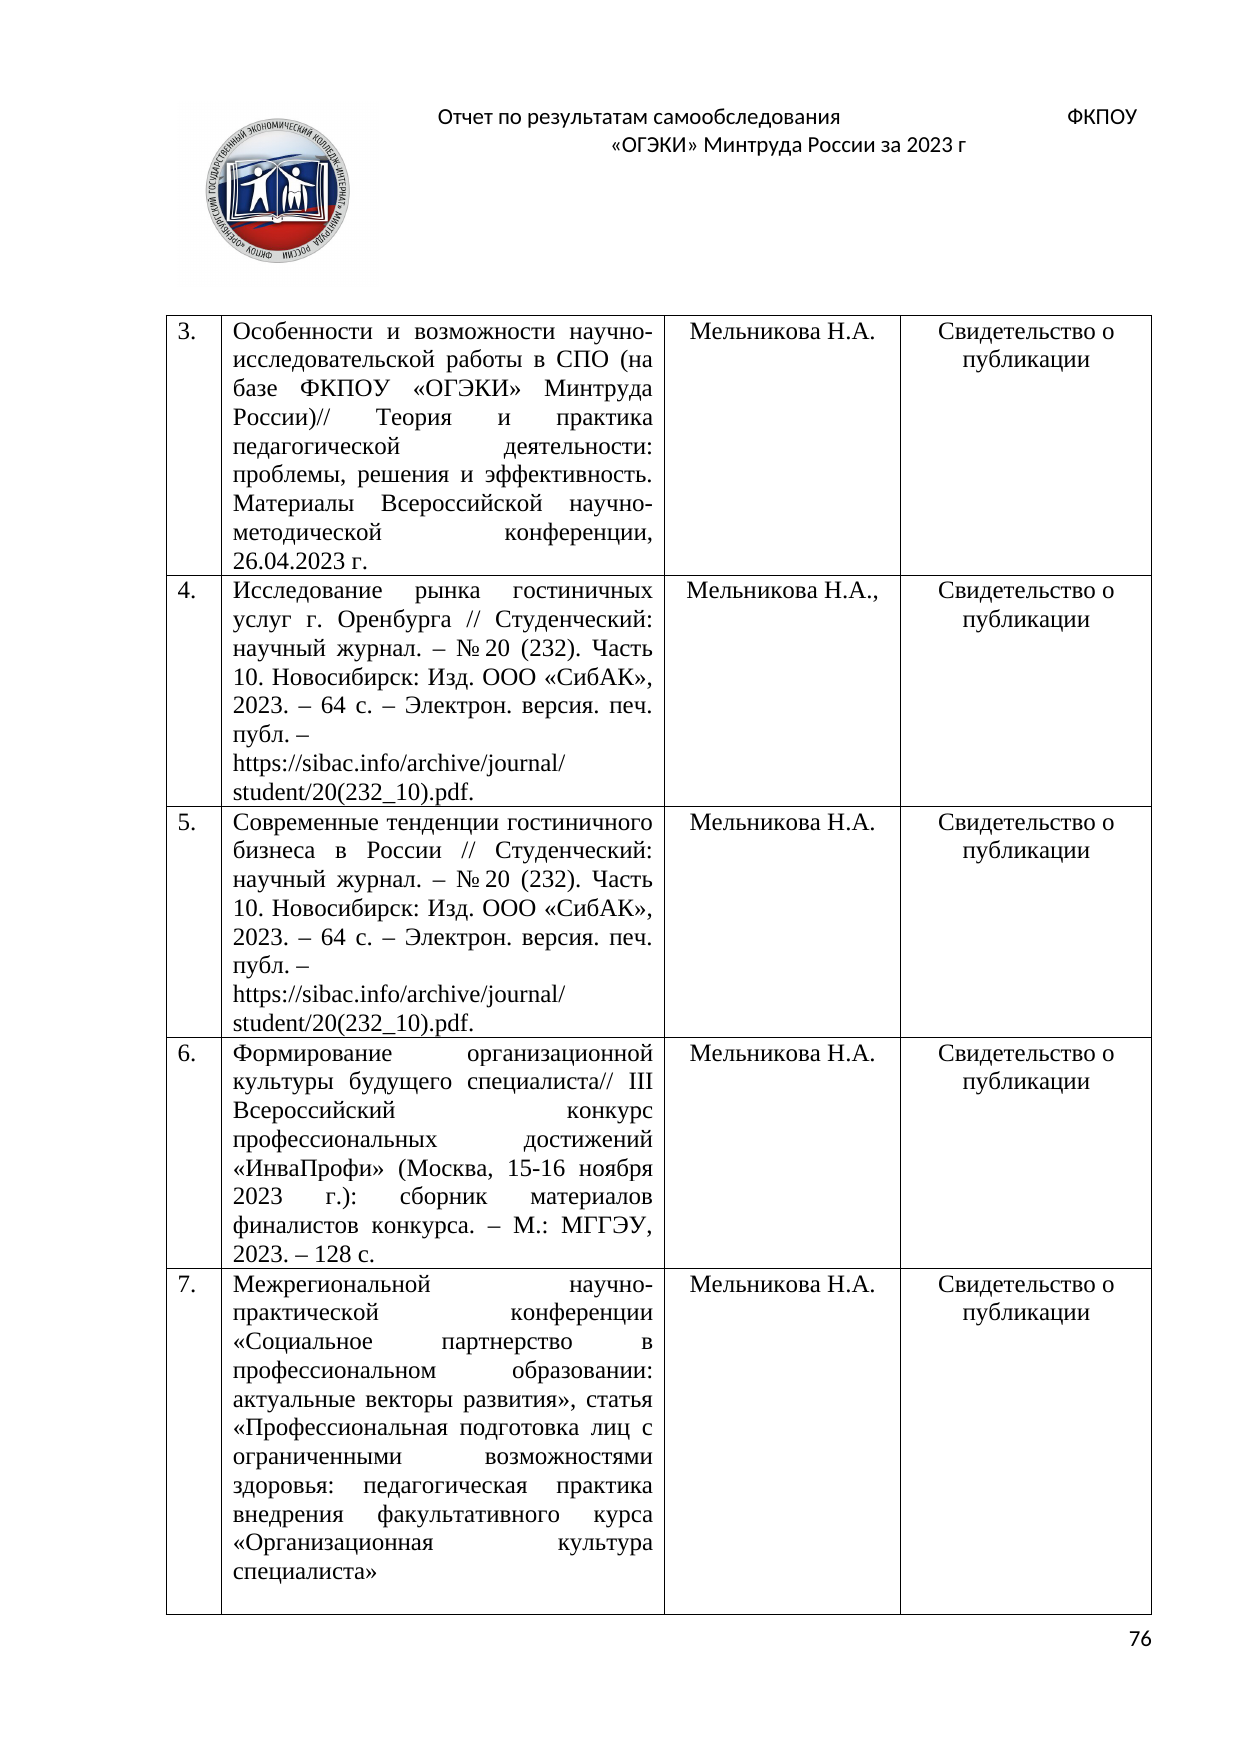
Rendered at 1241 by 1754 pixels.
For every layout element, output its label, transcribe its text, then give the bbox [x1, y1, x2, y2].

table_cell Свидетельство о публикации [901, 576, 1151, 806]
table_cell [167, 316, 221, 574]
table_cell Исследование рынка гостиничных услуг г. Оренбурга // Студенческий: научный журнал. – № 20 (232). Часть 10. Новосибирск: Изд. ООО «СибАК», 2023. – 64 с. – Электрон. версия. печ. публ. – https://sibac.info/archive/journal/student/20(232_10).pdf. [222, 576, 664, 806]
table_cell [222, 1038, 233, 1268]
table_cell Мельникова Н.А. [665, 807, 900, 1037]
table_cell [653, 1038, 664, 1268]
table_cell [167, 1038, 221, 1268]
picture [177, 101, 379, 287]
table_cell Мельникова Н.А. [665, 1038, 900, 1268]
table_cell [167, 807, 221, 1037]
table_cell Мельникова Н.А., [665, 576, 900, 806]
table_cell Свидетельство о публикации [901, 807, 1151, 1037]
table_cell Современные тенденции гостиничного бизнеса в России // Студенческий: научный журнал. – № 20 (232). Часть 10. Новосибирск: Изд. ООО «СибАК», 2023. – 64 с. – Электрон. версия. печ. публ. – https://sibac.info/archive/journal/student/20(232_10).pdf. [222, 807, 664, 1037]
table_cell Межрегиональной научно-практической конференции «Социальное партнерство в профессиональном образовании: актуальные векторы развития», статья «Профессиональная подготовка лиц с ограниченными возможностями здоровья: педагогическая практика внедрения факультативного курса «Организационная культура специалиста» [222, 1269, 664, 1614]
table_cell Свидетельство о публикации [901, 1269, 1151, 1614]
table_cell [167, 576, 221, 806]
table_cell Свидетельство о публикации [901, 316, 1151, 574]
table_cell Особенности и возможности научно-исследовательской работы в СПО (на базе ФКПОУ «ОГЭКИ» Минтруда России)// Теория и практика педагогической деятельности: проблемы, решения и эффективность. Материалы Всероссийской научно-методической конференции, 26.04.2023 г. [222, 316, 664, 574]
table_cell Мельникова Н.А. [665, 316, 900, 574]
table_cell Мельникова Н.А. [665, 1269, 900, 1614]
table_cell [167, 1269, 221, 1614]
table_cell Свидетельство о публикации [901, 1038, 1151, 1268]
